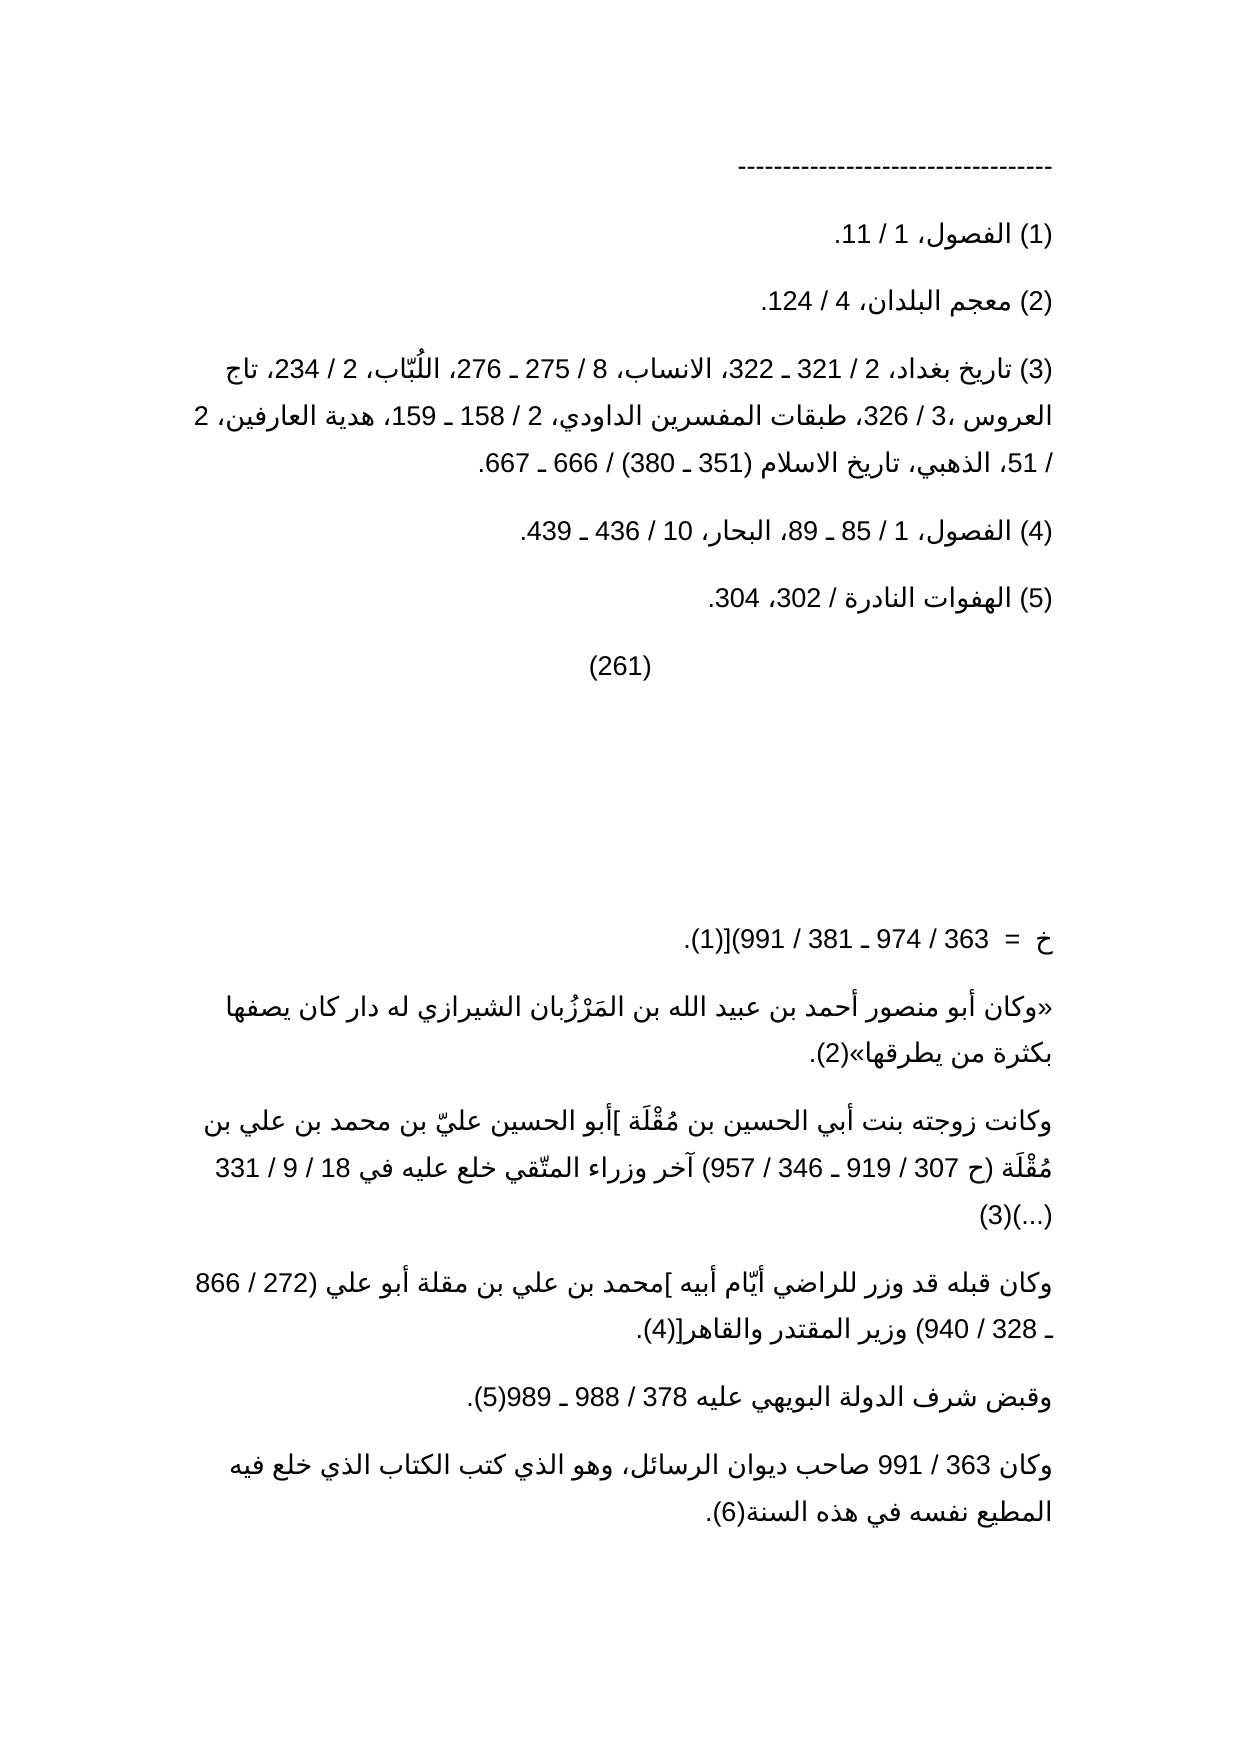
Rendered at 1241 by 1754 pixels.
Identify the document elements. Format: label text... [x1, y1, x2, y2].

text (3) تاريخ بغداد، 2 / 321 ـ 322، الانساب، 8 / 275 ـ 276، اللُبّاب، 2 / 234، تاج العروس ،3 / 326، طبقات المفسرين الداودي، 2 / 158 ـ 159، هدية العارفين، 2 / 51، الذهبي، تاريخ الاسلام (351 ـ 380) / 666 ـ 667. [187, 353, 1053, 478]
text (1) الفصول، 1 / 11. [187, 218, 1053, 249]
text خ = 363 / 974 ـ 381 / 991)[(1). [187, 923, 1053, 954]
text ----------------------------------- [187, 150, 1053, 181]
text وكان 363 / 991 صاحب ديوان الرسائل، وهو الذي كتب الكتاب الذي خلع فيه المطيع نفسه في هذه السنة(6). [187, 1449, 1053, 1527]
text (261) [187, 650, 1053, 681]
text (4) الفصول، 1 / 85 ـ 89، البحار، 10 / 436 ـ 439. [187, 514, 1053, 546]
text (5) الهفوات النادرة / 302، 304. [187, 582, 1053, 613]
text وكانت زوجته بنت أبي الحسين بن مُقْلَة ]أبو الحسين عليّ بن محمد بن علي بن مُقْلَة (ح 307 / 919 ـ 346 / 957) آخر وزراء المتّقي خلع عليه في 18 / 9 / 331 (...)(3) [187, 1105, 1053, 1230]
text وقبض شرف الدولة البويهي عليه 378 / 988 ـ 989(5). [187, 1381, 1053, 1412]
text وكان قبله قد وزر للراضي أيّام أبيه ]محمد بن علي بن مقلة أبو علي (272 / 866 ـ 328 / 940) وزير المقتدر والقاهر[(4). [187, 1267, 1053, 1345]
text «وكان أبو منصور أحمد بن عبيد الله بن المَرْزُبان الشيرازي له دار كان يصفها بكثرة من يطرقها»(2). [187, 991, 1053, 1069]
text (2) معجم البلدان، 4 / 124. [187, 285, 1053, 317]
